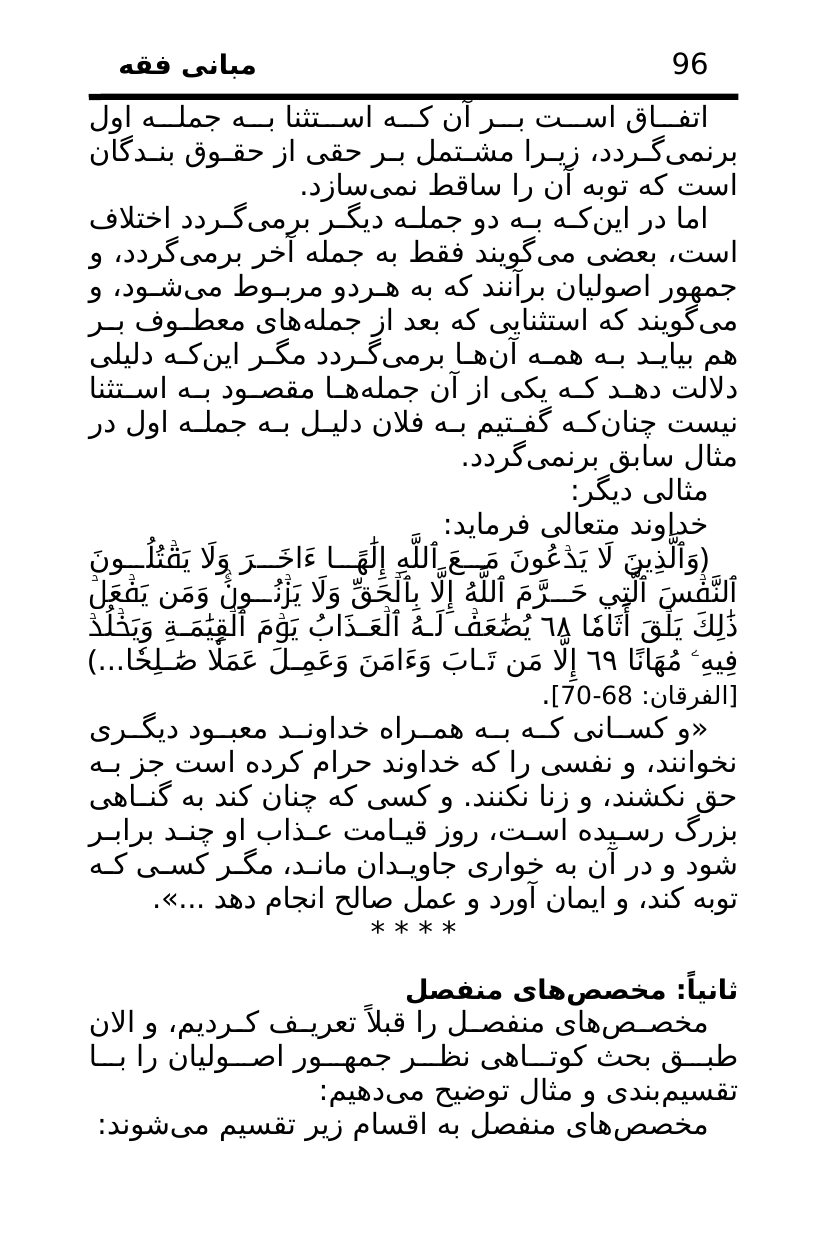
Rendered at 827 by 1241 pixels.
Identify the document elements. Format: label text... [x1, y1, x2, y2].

text مخصص‌های منفصل را قبلاً تعریف کردیم، و الان طبق بحث کوتاهی نظر جمهور اصولیان را با تقسیم‌بندی و مثال توضیح می‌دهیم‌: [89, 1006, 738, 1107]
text خداوند متعالی فرماید‌: [89, 507, 738, 541]
text ﴿وَٱلَّذِينَ لَا يَدۡعُونَ مَعَ ٱللَّهِ إِلَٰهًا ءَاخَرَ وَلَا يَقۡتُلُونَ ٱلنَّفۡسَ ٱلَّتِي حَرَّمَ ٱللَّهُ إِلَّا بِٱلۡحَقِّ وَلَا يَزۡنُونَۚ وَمَن يَفۡعَلۡ ذَٰلِكَ يَلۡقَ أَثَامٗا ٦٨ يُضَٰعَفۡ لَهُ ٱلۡعَذَابُ يَوۡمَ ٱلۡقِيَٰمَةِ وَيَخۡلُدۡ فِيهِۦ مُهَانًا ٦٩ إِلَّا مَن تَابَ وَءَامَنَ وَعَمِلَ عَمَلٗا صَٰلِحٗا...﴾ [الفرقان: 68-70]. [89, 541, 738, 711]
text اما در این‌که به دو جمله دیگر برمی‌گردد اختلاف است، بعضی می‌گویند فقط به جمله آخر برمی‌گردد، و جمهور اصولیان برآنند که به هردو مربوط می‌شود، و می‌گویند که استثنایی که بعد از جمله‌های معطوف بر هم بیاید به همه آن‌ها برمی‌گردد مگر این‌که دلیلی دلالت دهد که یکی از آن جمله‌ها مقصود به استثنا نیست چنان‌که گفتیم به فلان دلیل به جمله اول در مثال سابق برنمی‌گردد. [89, 202, 738, 473]
text ثانیاً‌: مخصص‌های منفصل [89, 974, 738, 1006]
text مخصص‌های منفصل به اقسام زیر تقسیم می‌شوند‌: [89, 1107, 738, 1141]
text مثالی دیگر‌: [89, 473, 738, 507]
text * * * * [89, 915, 738, 949]
text اتفاق است بر آن که استثنا به جمله اول برنمی‌گردد، زیرا مشتمل بر حقی از حقوق بندگان است که توبه آن را ساقط نمی‌سازد. [89, 100, 738, 202]
text «و کسانی که به همراه خداوند معبود دیگری نخوانند، و نفسی را که خداوند حرام کرده است جز به حق نکشند، و زنا نکنند. و کسی که چنان کند به گناهی بزرگ رسیده است، روز قیامت عذاب او چند برابر شود و در آن به خواری جاویدان ماند، مگر کسی که توبه کند، و ایمان آورد و عمل صالح انجام دهد ...». [89, 711, 738, 915]
